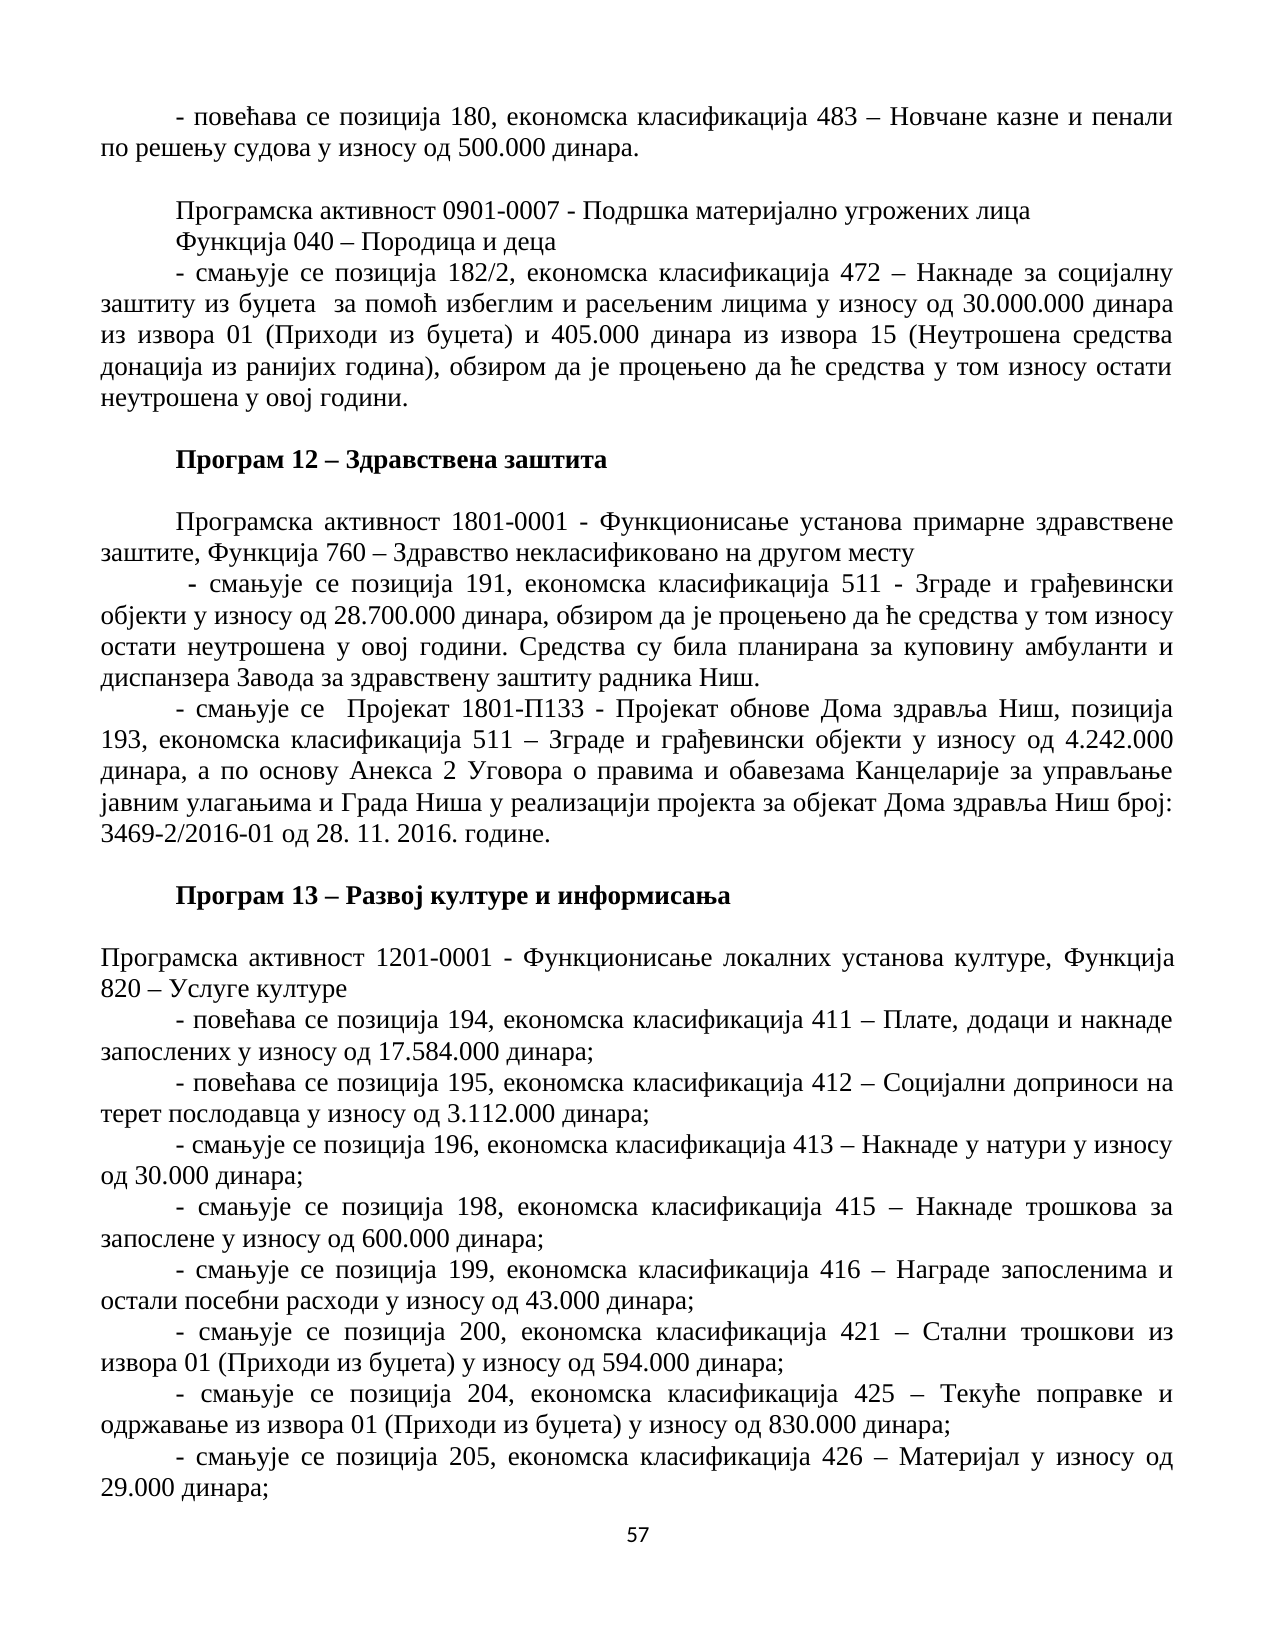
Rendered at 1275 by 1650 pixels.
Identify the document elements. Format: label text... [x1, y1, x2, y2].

text Програмска активност 1201-0001 - Функционисање локалних установа културе, Функција 820 – Услуге културе [100, 941, 1174, 1004]
text - смањује се позиција 200, економска класификација 421 – Стални трошкови из извора 01 (Приходи из буџета) у износу од 594.000 динара; [100, 1315, 1174, 1377]
text - смањује се позиција 199, економска класификација 416 – Награде запосленима и остали посебни расходи у износу од 43.000 динара; [100, 1253, 1174, 1315]
text Програм 13 – Развој културе и информисања [100, 879, 1174, 910]
text - смањује се позиција 191, економска класификација 511 - Зграде и грађевински објекти у износу од 28.700.000 динара, обзиром да је процењено да ће средства у том износу остати неутрошена у овој години. Средства су била планирана за куповину амбуланти и диспанзера Завода за здравствену заштиту радника Ниш. [100, 568, 1174, 692]
text - смањује се позиција 198, економска класификација 415 – Накнаде трошкова за запослене у износу од 600.000 динара; [100, 1191, 1174, 1253]
text Програмска активност 0901-0007 - Подршка материјално угрожених лица [100, 194, 1174, 225]
text - смањује се позиција 204, економска класификација 425 – Текуће поправке и одржавање из извора 01 (Приходи из буџета) у износу од 830.000 динара; [100, 1377, 1174, 1440]
text - смањује се Пројекат 1801-П133 - Пројекат обнове Дома здравља Ниш, позиција 193, економска класификација 511 – Зграде и грађевински објекти у износу од 4.242.000 динара, а по основу Анекса 2 Уговора о правима и обавезама Канцеларије за управљање јавним улагањима и Града Ниша у реализацији пројекта за објекат Дома здравља Ниш број: 3469-2/2016-01 од 28. 11. 2016. године. [100, 692, 1174, 848]
text - смањује се позиција 205, економска класификација 426 – Материјал у износу од 29.000 динара; [100, 1440, 1174, 1502]
text Функција 040 – Породица и деца [100, 225, 1174, 256]
text - повећава се позиција 195, економска класификација 412 – Социјални доприноси на терет послодавца у износу од 3.112.000 динара; [100, 1066, 1174, 1128]
text - повећава се позиција 180, економска класификација 483 – Новчане казне и пенали по решењу судова у износу од 500.000 динара. [100, 100, 1174, 163]
text - смањује се позиција 182/2, економска класификација 472 – Накнаде за социјалну заштиту из буџета за помоћ избеглим и расељеним лицима у износу од 30.000.000 динара из извора 01 (Приходи из буџета) и 405.000 динара из извора 15 (Неутрошена средства донација из ранијих година), обзиром да је процењено да ће средства у том износу остати неутрошена у овој години. [100, 256, 1174, 412]
text - смањује се позиција 196, економска класификација 413 – Накнаде у натури у износу од 30.000 динара; [100, 1128, 1174, 1191]
text Програм 12 – Здравствена заштита [100, 443, 1174, 474]
text Програмска активност 1801-0001 - Функционисање установа примарне здравствене заштите, Функција 760 – Здравство некласификовано на другом месту [100, 505, 1174, 568]
text - повећава се позиција 194, економска класификација 411 – Плате, додаци и накнаде запослених у износу од 17.584.000 динара; [100, 1004, 1174, 1066]
